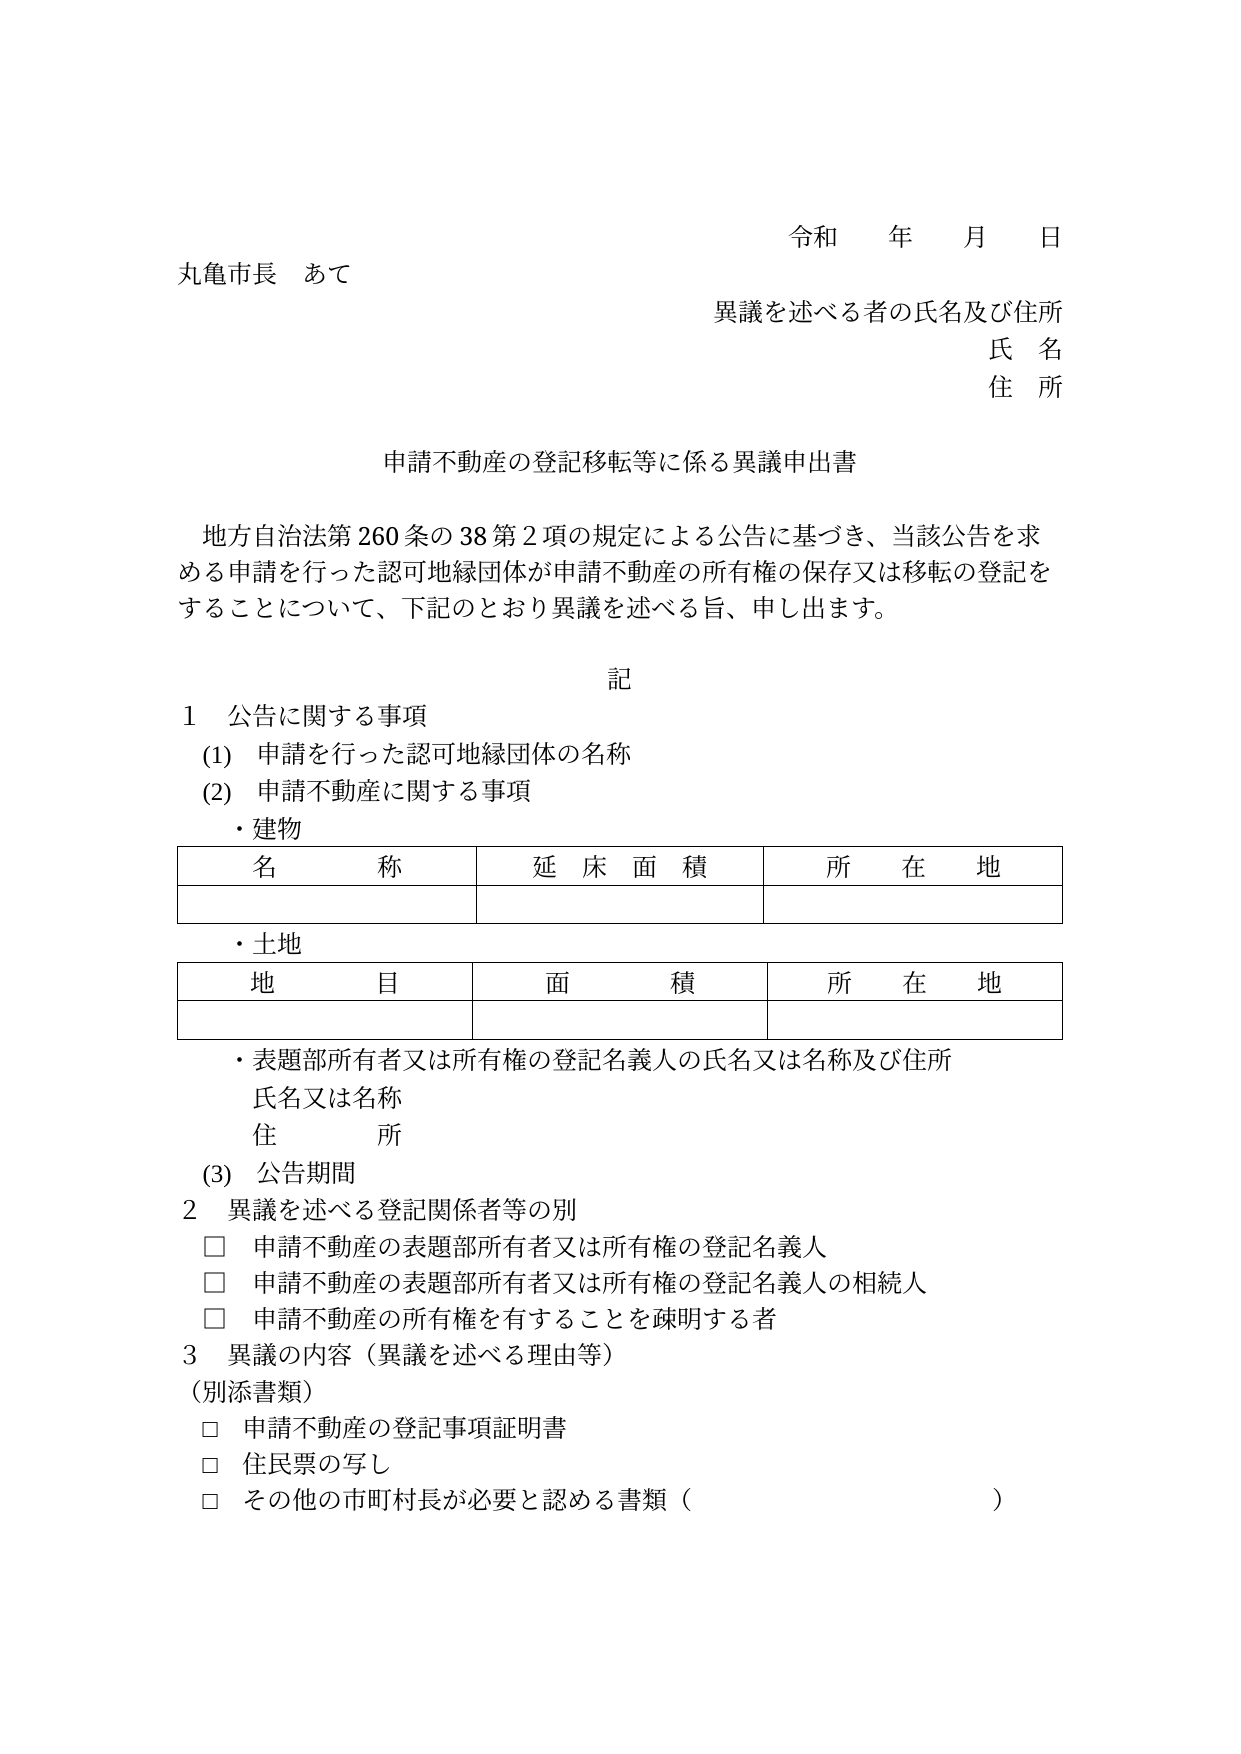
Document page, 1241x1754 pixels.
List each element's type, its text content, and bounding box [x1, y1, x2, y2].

table_header 地 目 [178, 963, 472, 1000]
text □ 申請不動産の登記事項証明書 [177, 1409, 1063, 1445]
text □ 申請不動産の表題部所有者又は所有権の登記名義人の相続人 [177, 1263, 1063, 1299]
text 丸亀市長 あて [177, 254, 1063, 292]
text 異議を述べる者の氏名及び住所 [177, 292, 1063, 329]
text ３ 異議の内容（異議を述べる理由等） [177, 1335, 1063, 1373]
table_header 所 在 地 [768, 963, 1062, 1000]
text (3) 公告期間 [177, 1152, 1063, 1190]
table_header 所 在 地 [764, 847, 1062, 885]
table_cell [768, 1001, 1062, 1039]
text (1) 申請を行った認可地縁団体の名称 [177, 734, 1063, 771]
text ・表題部所有者又は所有権の登記名義人の氏名又は名称及び住所 [177, 1040, 1063, 1077]
table_cell [473, 1001, 767, 1039]
text 氏名又は名称 [177, 1077, 1063, 1115]
text ２ 異議を述べる登記関係者等の別 [177, 1190, 1063, 1227]
table_cell [477, 886, 763, 923]
text 住 所 [177, 1115, 1063, 1152]
text 地方自治法第260条の38第２項の規定による公告に基づき、当該公告を求める申請を行った認可地縁団体が申請不動産の所有権の保存又は移転の登記をすることについて、下記のとおり異議を述べる旨、申し出ます。 [177, 517, 1063, 625]
text （別添書類） [177, 1373, 1063, 1409]
text 令和 年 月 日 [177, 217, 1063, 254]
table_header 延 床 面 積 [477, 847, 763, 885]
text □ その他の市町村長が必要と認める書類（ ） [177, 1481, 1063, 1517]
text (2) 申請不動産に関する事項 [177, 771, 1063, 809]
text □ 申請不動産の表題部所有者又は所有権の登記名義人 [177, 1227, 1063, 1263]
text □ 住民票の写し [177, 1445, 1063, 1481]
text 住 所 [177, 367, 1063, 404]
table_header 名 称 [178, 847, 476, 885]
subtitle 記 [177, 659, 1063, 696]
text ・建物 [177, 809, 1063, 846]
text １ 公告に関する事項 [177, 696, 1063, 734]
table_header 面 積 [473, 963, 767, 1000]
text 氏 名 [177, 329, 1063, 367]
table_cell [764, 886, 1062, 923]
text ・土地 [177, 924, 1063, 962]
text 申請不動産の登記移転等に係る異議申出書 [177, 442, 1063, 479]
table_cell [178, 1001, 472, 1039]
table_cell [178, 886, 476, 923]
text □ 申請不動産の所有権を有することを疎明する者 [177, 1299, 1063, 1335]
